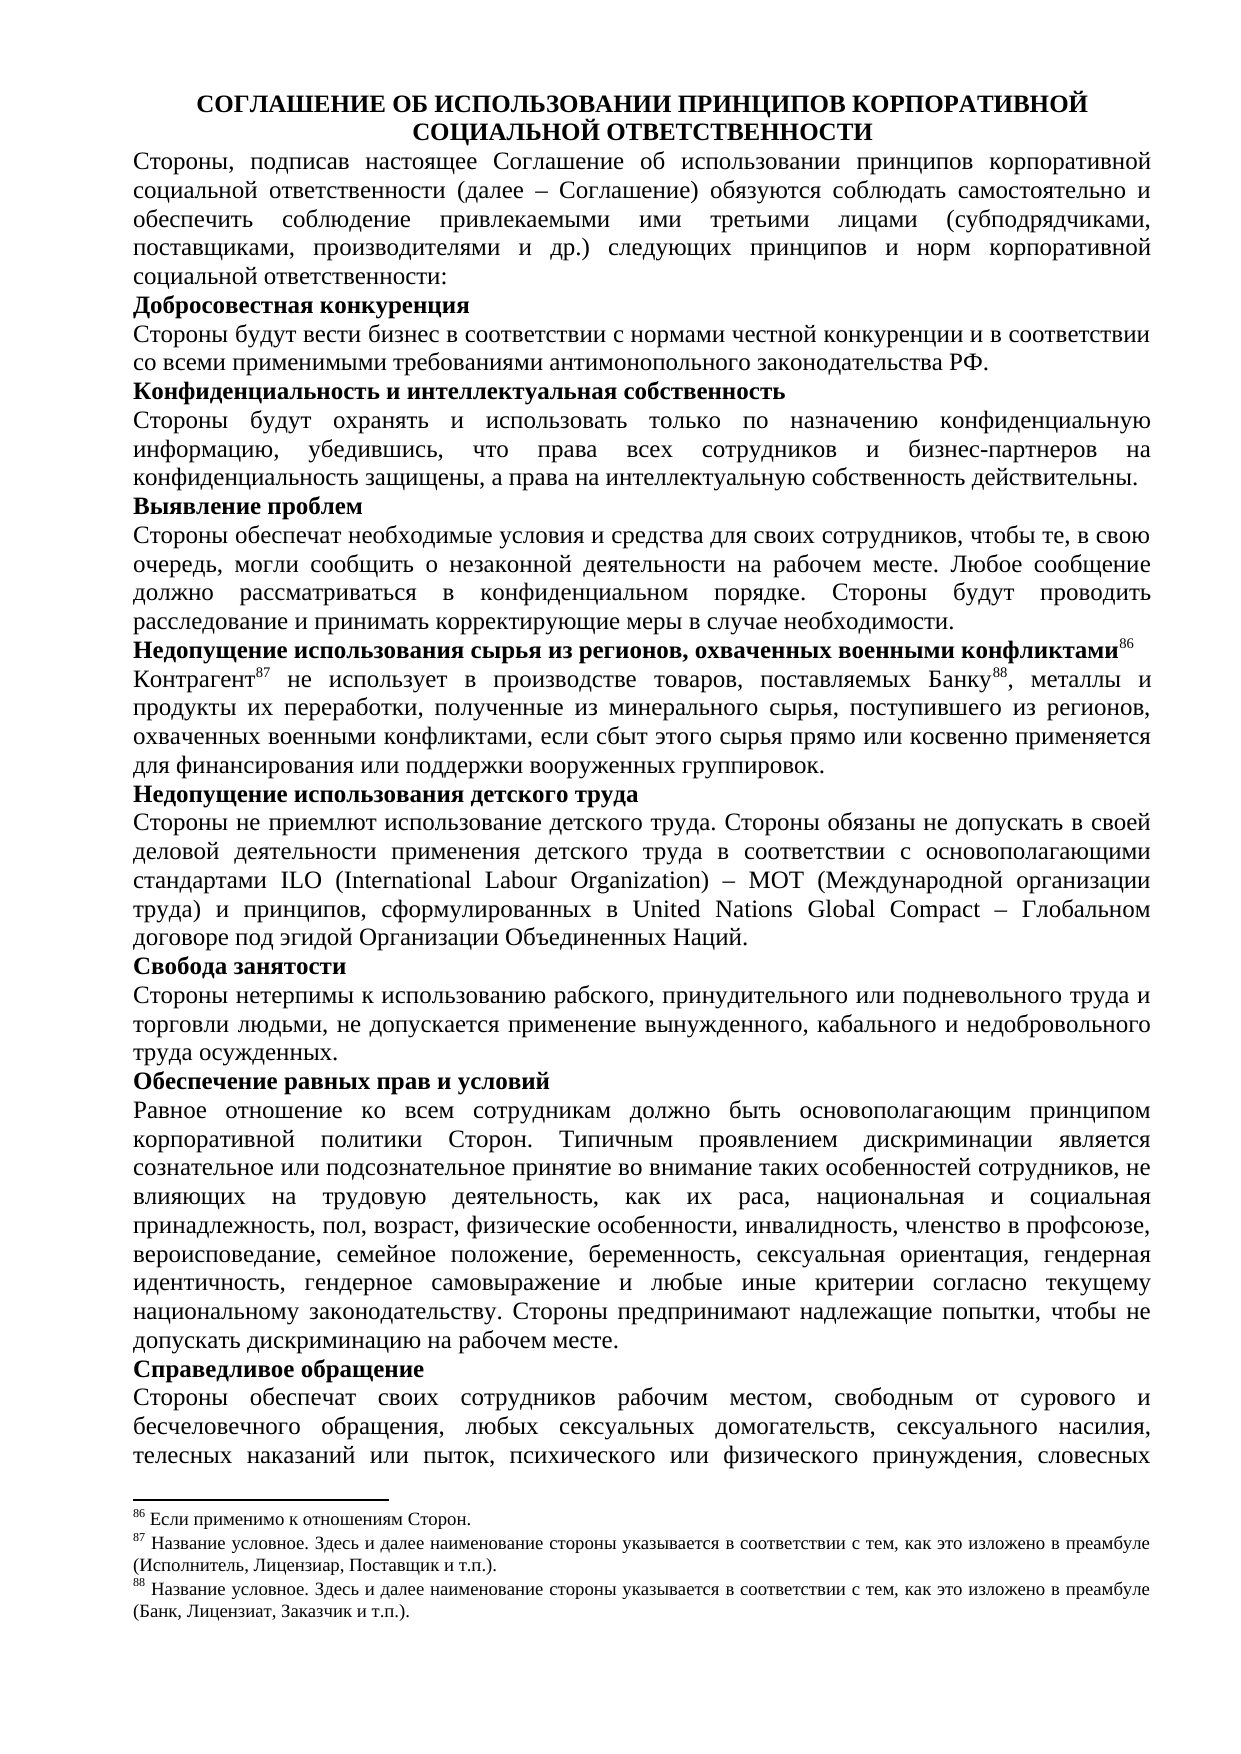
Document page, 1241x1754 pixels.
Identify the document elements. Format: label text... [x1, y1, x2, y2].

text Стороны обеспечат необходимые условия и средства для своих сотрудников, чтобы те, в свою очередь, могли сообщить о незаконной деятельности на рабочем месте. Любое сообщение должно рассматриваться в конфиденциальном порядке. Стороны будут проводить расследование и принимать корректирующие меры в случае необходимости. [133, 520, 1152, 635]
text Свобода занятости [133, 951, 1152, 980]
text Добросовестная конкуренция [133, 290, 1152, 319]
text Стороны будут вести бизнес в соответствии с нормами честной конкуренции и в соответствии со всеми применимыми требованиями антимонопольного законодательства РФ. [133, 319, 1152, 376]
text Выявление проблем [133, 491, 1152, 520]
text Стороны, подписав настоящее Соглашение об использовании принципов корпоративной социальной ответственности (далее – Соглашение) обязуются соблюдать самостоятельно и обеспечить соблюдение привлекаемыми ими третьими лицами (субподрядчиками, поставщиками, производителями и др.) следующих принципов и норм корпоративной социальной ответственности: [133, 146, 1152, 290]
text Недопущение использования сырья из регионов, охваченных военными конфликтами [133, 635, 1152, 664]
text Обеспечение равных прав и условий [133, 1066, 1152, 1095]
text Стороны нетерпимы к использованию рабского, принудительного или подневольного труда и торговли людьми, не допускается применение вынужденного, кабального и недобровольного труда осужденных. [133, 980, 1152, 1066]
text СОГЛАШЕНИЕ ОБ ИСПОЛЬЗОВАНИИ ПРИНЦИПОВ КОРПОРАТИВНОЙ СОЦИАЛЬНОЙ ОТВЕТСТВЕННОСТИ [133, 89, 1152, 146]
text Недопущение использования детского труда [133, 779, 1152, 807]
text Стороны будут охранять и использовать только по назначению конфиденциальную информацию, убедившись, что права всех сотрудников и бизнес-партнеров на конфиденциальность защищены, а права на интеллектуальную собственность действительны. [133, 405, 1152, 491]
text Контрагент не использует в производстве товаров, поставляемых Банку, металлы и продукты их переработки, полученные из минерального сырья, поступившего из регионов, охваченных военными конфликтами, если сбыт этого сырья прямо или косвенно применяется для финансирования или поддержки вооруженных группировок. [133, 664, 1152, 779]
text Равное отношение ко всем сотрудникам должно быть основополагающим принципом корпоративной политики Сторон. Типичным проявлением дискриминации является сознательное или подсознательное принятие во внимание таких особенностей сотрудников, не влияющих на трудовую деятельность, как их раса, национальная и социальная принадлежность, пол, возраст, физические особенности, инвалидность, членство в профсоюзе, вероисповедание, семейное положение, беременность, сексуальная ориентация, гендерная идентичность, гендерное самовыражение и любые иные критерии согласно текущему национальному законодательству. Стороны предпринимают надлежащие попытки, чтобы не допускать дискриминацию на рабочем месте. [133, 1095, 1152, 1354]
text Конфиденциальность и интеллектуальная собственность [133, 376, 1152, 405]
text Стороны не приемлют использование детского труда. Стороны обязаны не допускать в своей деловой деятельности применения детского труда в соответствии с основополагающими стандартами ILO (International Labour Organization) – МОТ (Международной организации труда) и принципов, сформулированных в United Nations Global Compact – Глобальном договоре под эгидой Организации Объединенных Наций. [133, 807, 1152, 951]
text Справедливое обращение [133, 1354, 1152, 1382]
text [133, 1382, 1152, 1469]
